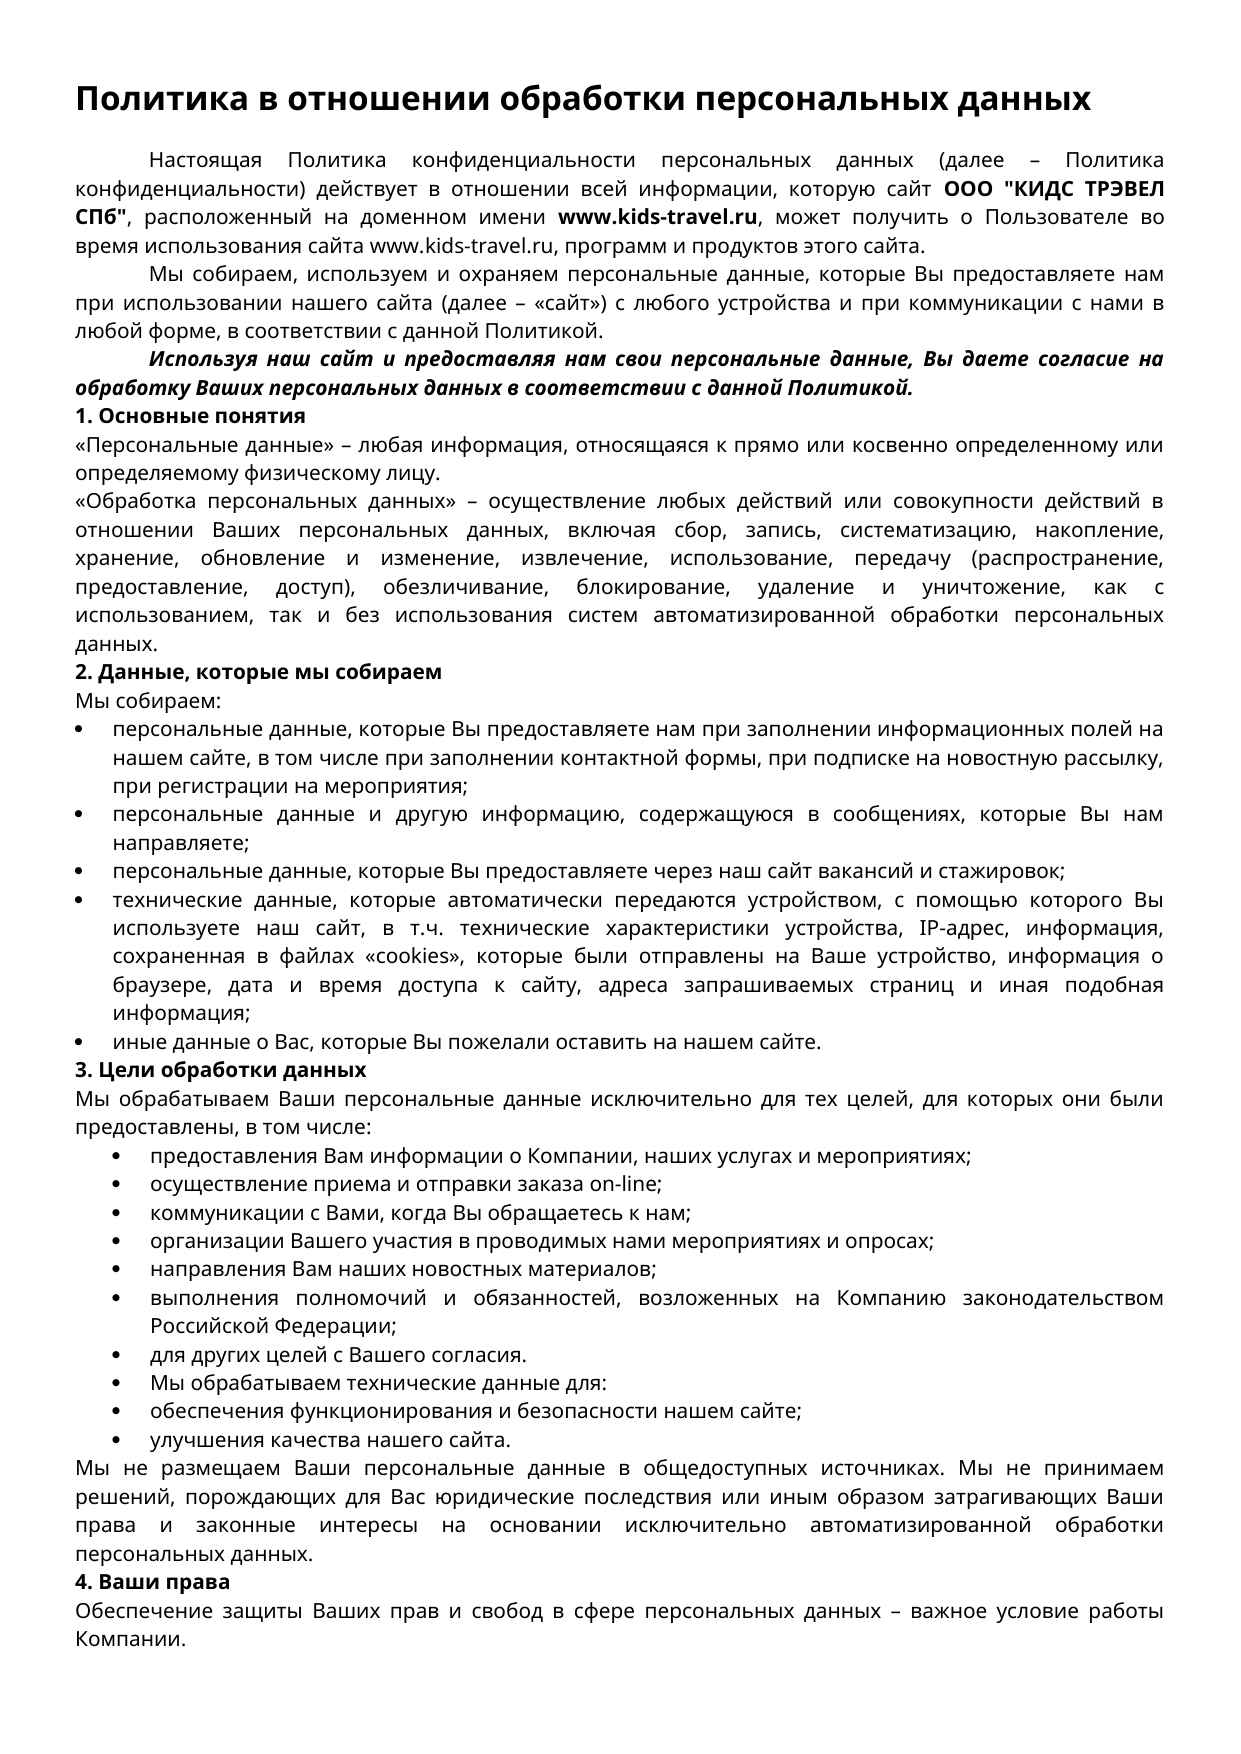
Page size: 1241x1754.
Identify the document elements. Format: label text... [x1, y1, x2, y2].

text Используя наш сайт и предоставляя нам свои персональные данные, Вы даете согласие на обработку Ваших персональных данных в соответствии с данной Политикой. [75, 344, 1165, 401]
text 4. Ваши права [75, 1567, 1165, 1596]
list направления Вам наших новостных материалов; [112, 1254, 1165, 1283]
text «Персональные данные» – любая информация, относящаяся к прямо или косвенно определенному или определяемому физическому лицу. [75, 430, 1165, 487]
list улучшения качества нашего сайта. [112, 1425, 1165, 1453]
list Мы обрабатываем технические данные для: [112, 1368, 1165, 1397]
text Политика в отношении обработки персональных данных [75, 75, 1165, 120]
list выполнения полномочий и обязанностей, возложенных на Компанию законодательством Российской Федерации; [112, 1283, 1165, 1340]
text Мы собираем: [75, 686, 1165, 714]
list технические данные, которые автоматически передаются устройством, с помощью которого Вы используете наш сайт, в т.ч. технические характеристики устройства, IP-адрес, информация, сохраненная в файлах «cookies», которые были отправлены на Ваше устройство, информация о браузере, дата и время доступа к сайту, адреса запрашиваемых страниц и иная подобная информация; [75, 885, 1165, 1027]
text Мы собираем, используем и охраняем персональные данные, которые Вы предоставляете нам при использовании нашего сайта (далее – «сайт») с любого устройства и при коммуникации с нами в любой форме, в соответствии с данной Политикой. [75, 259, 1165, 344]
list осуществление приема и отправки заказа on-line; [112, 1169, 1165, 1198]
list иные данные о Вас, которые Вы пожелали оставить на нашем сайте. [75, 1027, 1165, 1055]
list обеспечения функционирования и безопасности нашем сайте; [112, 1397, 1165, 1425]
list коммуникации с Вами, когда Вы обращаетесь к нам; [112, 1198, 1165, 1226]
text «Обработка персональных данных» – осуществление любых действий или совокупности действий в отношении Ваших персональных данных, включая сбор, запись, систематизацию, накопление, хранение, обновление и изменение, извлечение, использование, передачу (распространение, предоставление, доступ), обезличивание, блокирование, удаление и уничтожение, как с использованием, так и без использования систем автоматизированной обработки персональных данных. [75, 487, 1165, 657]
text Настоящая Политика конфиденциальности персональных данных (далее – Политика конфиденциальности) действует в отношении всей информации, которую сайт ООО "КИДС ТРЭВЕЛ СПб", расположенный на доменном имени www.kids-travel.ru, может получить о Пользователе во время использования сайта www.kids-travel.ru, программ и продуктов этого сайта. [75, 145, 1165, 259]
text 1. Основные понятия [75, 401, 1165, 430]
text 2. Данные, которые мы собираем [75, 657, 1165, 686]
text 3. Цели обработки данных [75, 1055, 1165, 1084]
text Мы обрабатываем Ваши персональные данные исключительно для тех целей, для которых они были предоставлены, в том числе: [75, 1084, 1165, 1141]
list предоставления Вам информации о Компании, наших услугах и мероприятиях; [112, 1141, 1165, 1169]
list персональные данные, которые Вы предоставляете через наш сайт вакансий и стажировок; [75, 856, 1165, 885]
text Обеспечение защиты Ваших прав и свобод в сфере персональных данных – важное условие работы Компании. [75, 1596, 1165, 1653]
list для других целей с Вашего согласия. [112, 1340, 1165, 1368]
list организации Вашего участия в проводимых нами мероприятиях и опросах; [112, 1226, 1165, 1254]
text Мы не размещаем Ваши персональные данные в общедоступных источниках. Мы не принимаем решений, порождающих для Вас юридические последствия или иным образом затрагивающих Ваши права и законные интересы на основании исключительно автоматизированной обработки персональных данных. [75, 1453, 1165, 1567]
list персональные данные и другую информацию, содержащуюся в сообщениях, которые Вы нам направляете; [75, 799, 1165, 856]
list персональные данные, которые Вы предоставляете нам при заполнении информационных полей на нашем сайте, в том числе при заполнении контактной формы, при подписке на новостную рассылку, при регистрации на мероприятия; [75, 714, 1165, 799]
